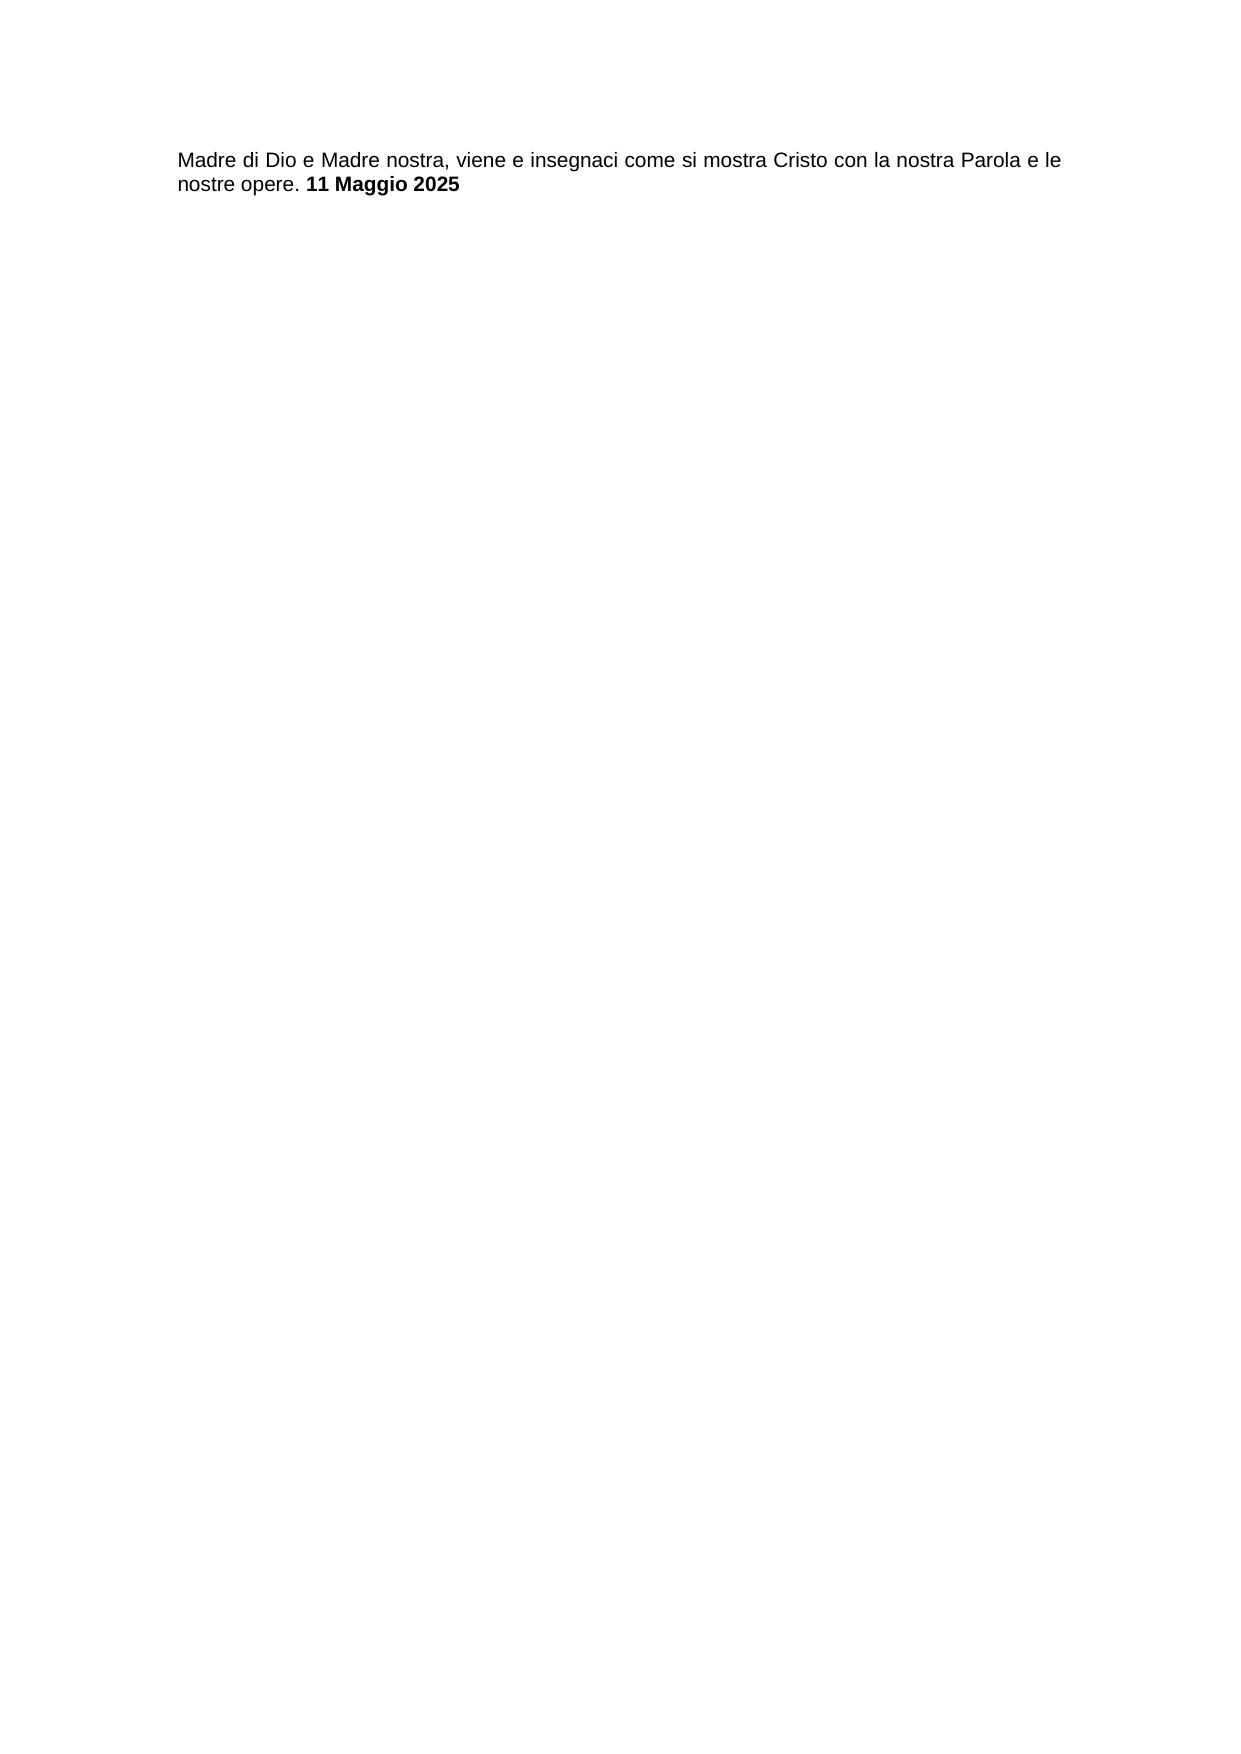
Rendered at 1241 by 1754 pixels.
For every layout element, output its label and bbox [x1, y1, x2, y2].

text [177, 148, 1063, 196]
